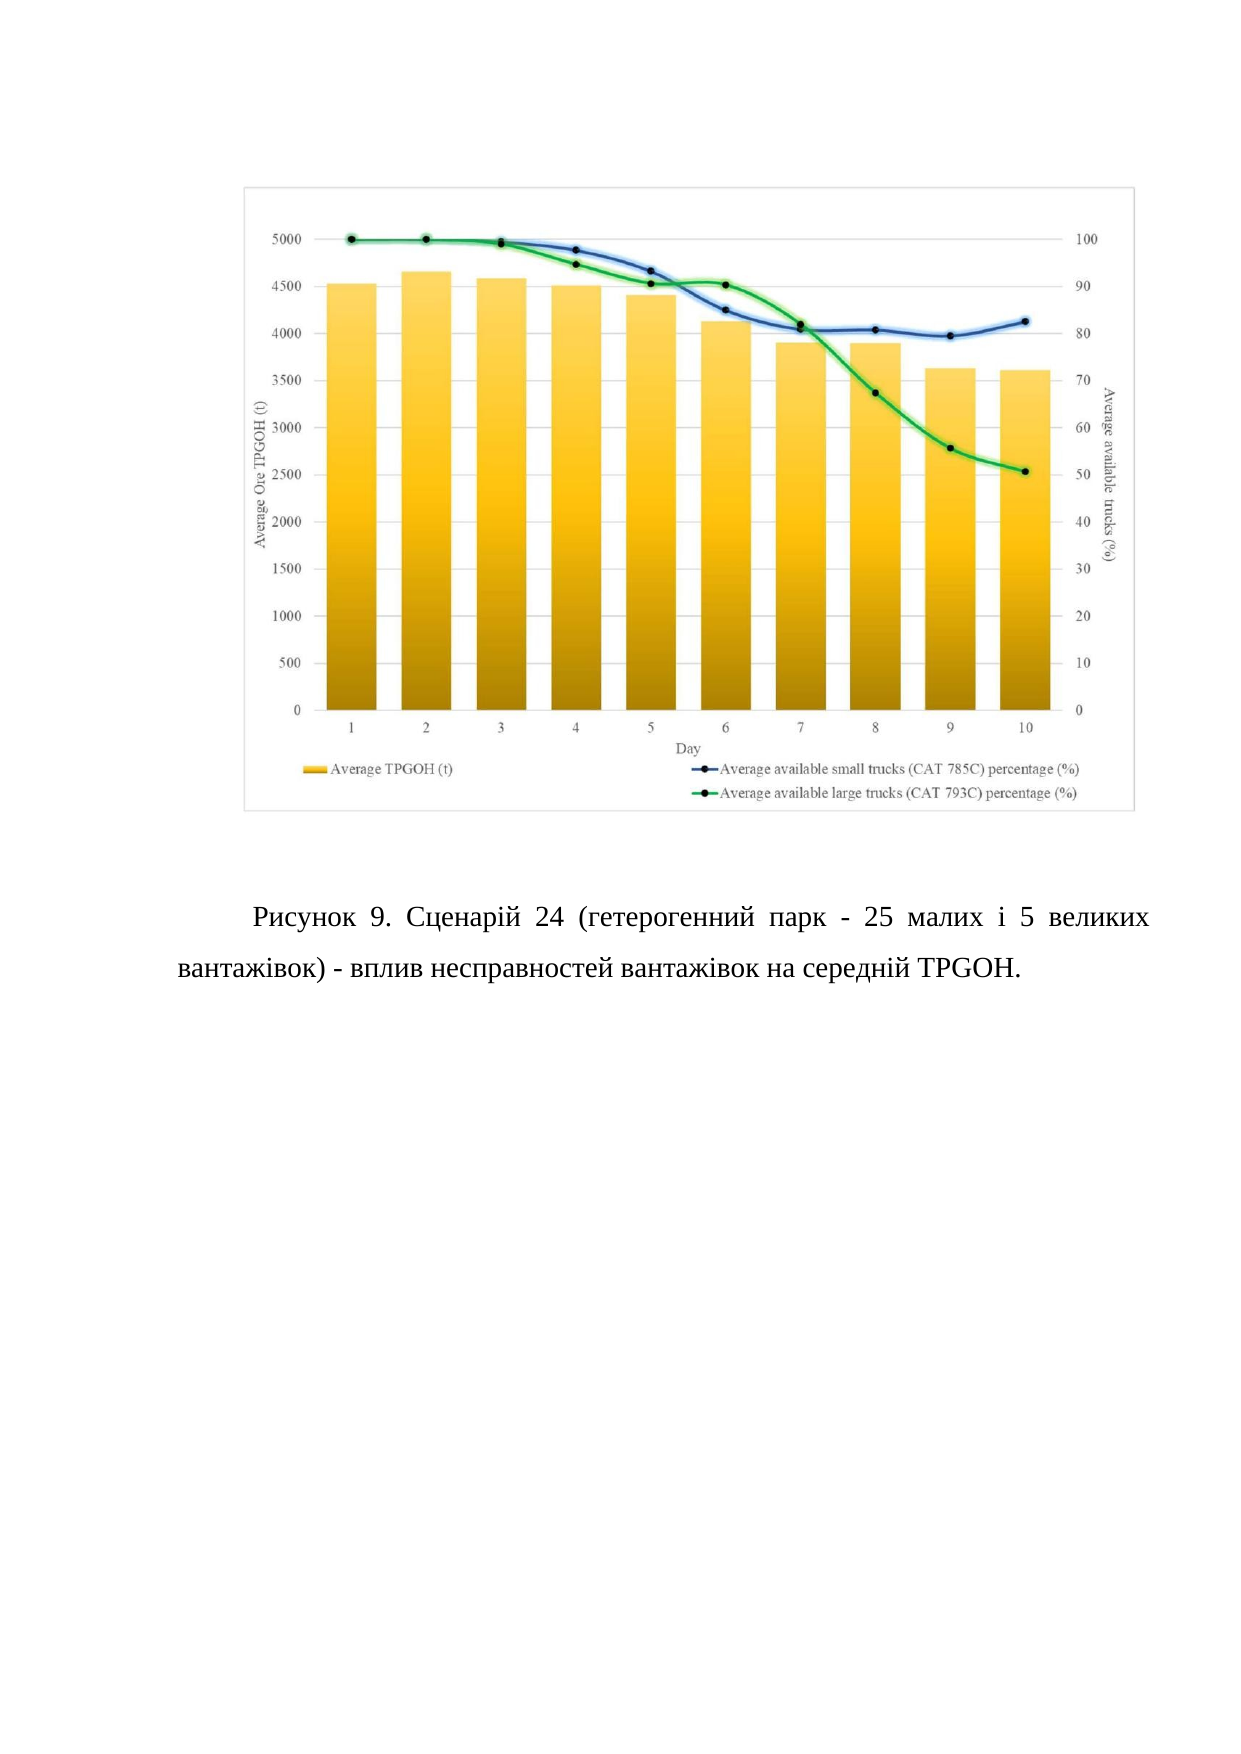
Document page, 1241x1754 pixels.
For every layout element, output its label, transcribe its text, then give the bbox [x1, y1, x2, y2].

text Рисунок 9. Сценарій 24 (гетерогенний парк - 25 малих і 5 великих вантажівок) - вплив несправностей вантажівок на середній TPGOH. [177, 899, 1152, 983]
picture [202, 153, 1154, 816]
